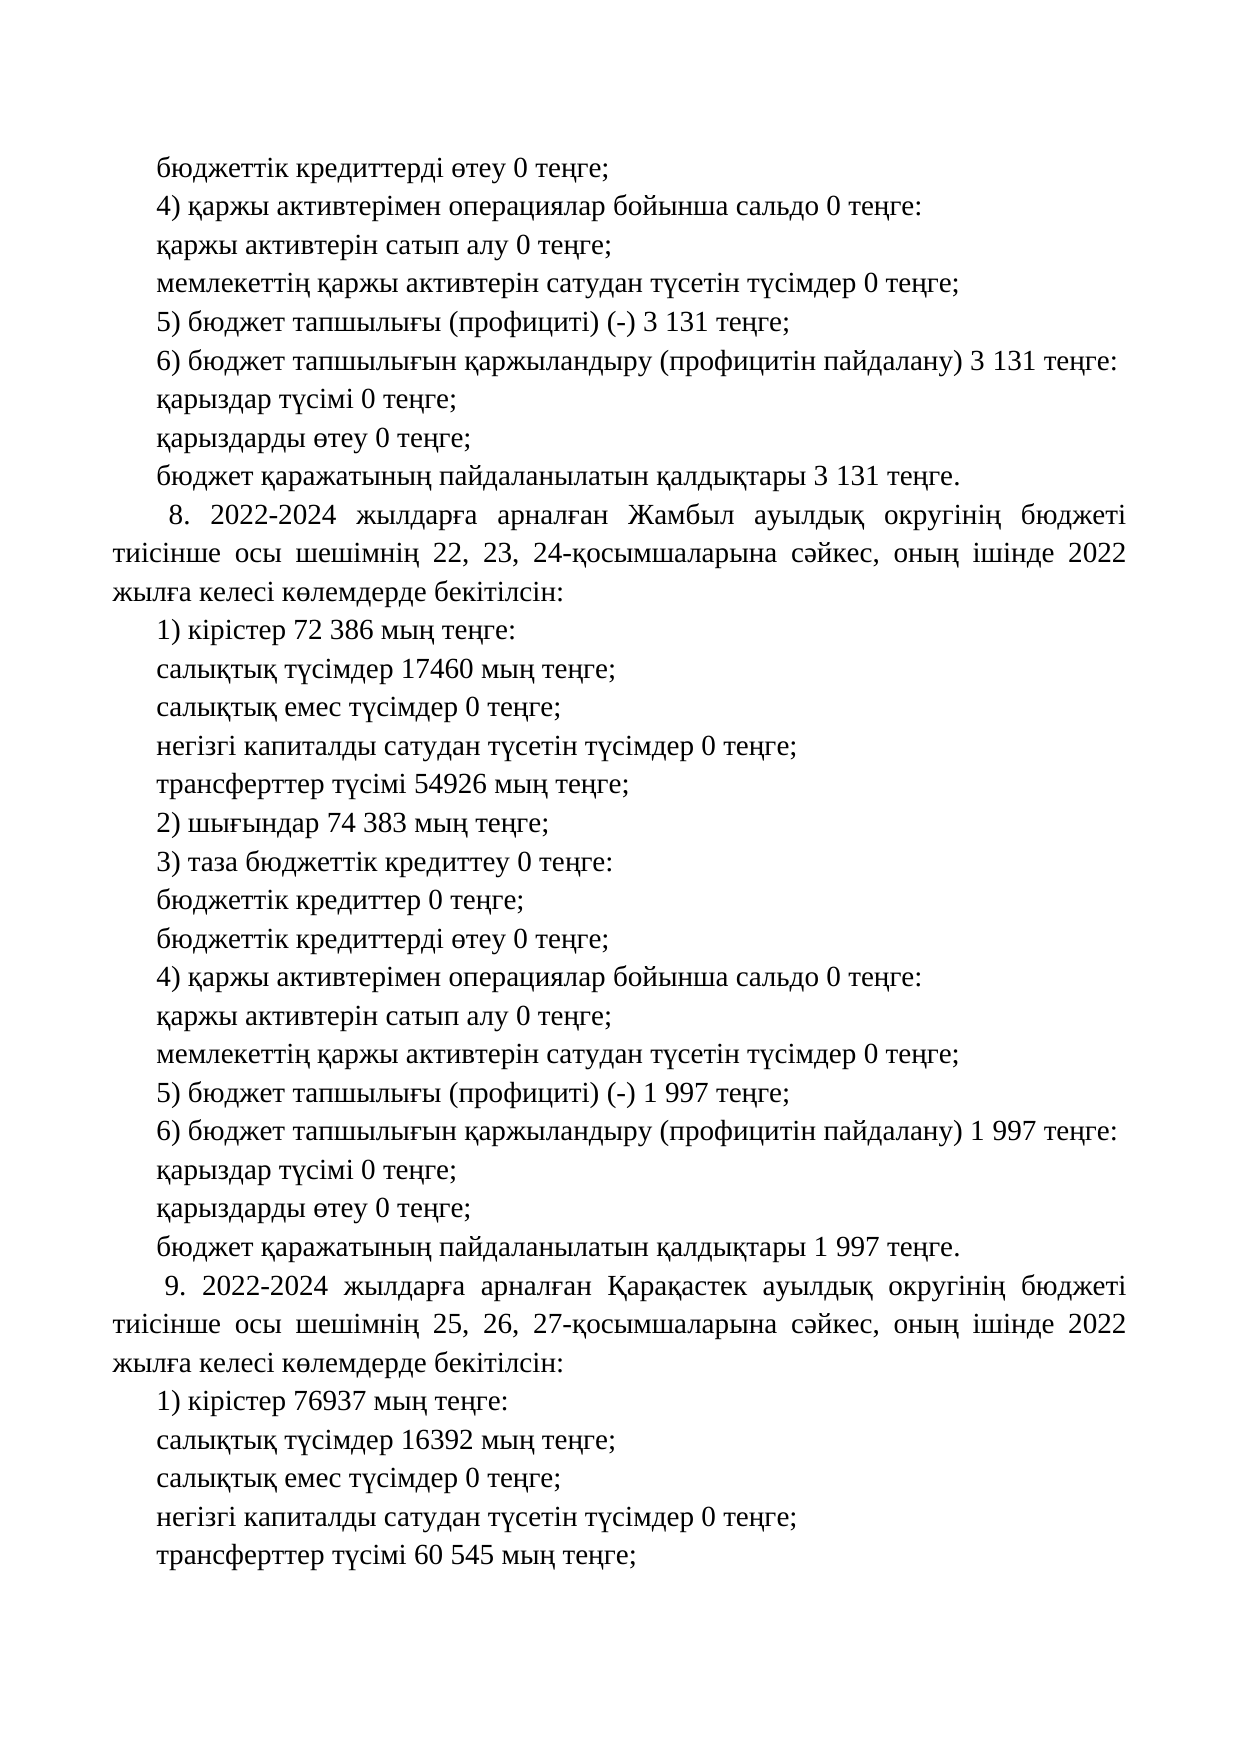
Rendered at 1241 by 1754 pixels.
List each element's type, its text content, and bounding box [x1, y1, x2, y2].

text қарыздар түсімі 0 теңге; [112, 1152, 1128, 1186]
text қаржы активтерін сатып алу 0 теңге; [112, 227, 1128, 261]
text трансферттер түсiмі 54926 мың теңге; [112, 767, 1128, 800]
text бюджеттік кредиттерді өтеу 0 теңге; [112, 921, 1128, 954]
text 4) қаржы активтерiмен операциялар бойынша сальдо 0 теңге: [112, 959, 1128, 993]
text бюджеттік кредиттерді өтеу 0 теңге; [112, 150, 1128, 183]
text салықтық емес түсiмдер 0 теңге; [112, 689, 1128, 723]
text 8. 2022-2024 жылдарға арналған Жамбыл ауылдық округінің бюджеті тиісінше осы шешімнің 22, 23, 24-қосымшаларына сәйкес, оның ішінде 2022 жылға келесі көлемдерде бекітілсін: [112, 497, 1128, 607]
text 6) бюджет тапшылығын қаржыландыру (профицитiн пайдалану) 1 997 теңге: [112, 1113, 1128, 1147]
text 5) бюджет тапшылығы (профициті) (-) 1 997 теңге; [112, 1075, 1128, 1108]
text қаржы активтерін сатып алу 0 теңге; [112, 998, 1128, 1031]
text 5) бюджет тапшылығы (профициті) (-) 3 131 теңге; [112, 304, 1128, 338]
text негiзгi капиталды сатудан түсетiн түсiмдер 0 теңге; [112, 728, 1128, 762]
text салықтық түсiмдер 17460 мың теңге; [112, 651, 1128, 684]
text 1) кiрiстер 72 386 мың теңге: [112, 612, 1128, 646]
text қарыздар түсімі 0 теңге; [112, 381, 1128, 415]
text салықтық емес түсiмдер 0 теңге; [112, 1460, 1128, 1494]
text 6) бюджет тапшылығын қаржыландыру (профицитiн пайдалану) 3 131 теңге: [112, 343, 1128, 376]
text 9. 2022-2024 жылдарға арналған Қарақастек ауылдық округінің бюджеті тиісінше осы шешімнің 25, 26, 27-қосымшаларына сәйкес, оның ішінде 2022 жылға келесі көлемдерде бекітілсін: [112, 1268, 1128, 1378]
text бюджет қаражатының пайдаланылатын қалдықтары 1 997 теңге. [112, 1229, 1128, 1263]
text 2) шығындар 74 383 мың теңге; [112, 805, 1128, 839]
text мемлекеттің қаржы активтерін сатудан түсетін түсімдер 0 теңге; [112, 1036, 1128, 1070]
text бюджет қаражатының пайдаланылатын қалдықтары 3 131 теңге. [112, 458, 1128, 492]
text қарыздарды өтеу 0 теңге; [112, 420, 1128, 453]
text мемлекеттің қаржы активтерін сатудан түсетін түсімдер 0 теңге; [112, 266, 1128, 299]
text бюджеттік кредиттер 0 теңге; [112, 882, 1128, 916]
text 1) кiрiстер 76937 мың теңге: [112, 1383, 1128, 1417]
text қарыздарды өтеу 0 теңге; [112, 1191, 1128, 1224]
text 4) қаржы активтерiмен операциялар бойынша сальдо 0 теңге: [112, 188, 1128, 222]
text негiзгi капиталды сатудан түсетiн түсiмдер 0 теңге; [112, 1499, 1128, 1532]
text салықтық түсiмдер 16392 мың теңге; [112, 1422, 1128, 1455]
text трансферттер түсiмі 60 545 мың теңге; [112, 1537, 1128, 1571]
text 3) таза бюджеттiк кредиттеу 0 теңге: [112, 844, 1128, 877]
